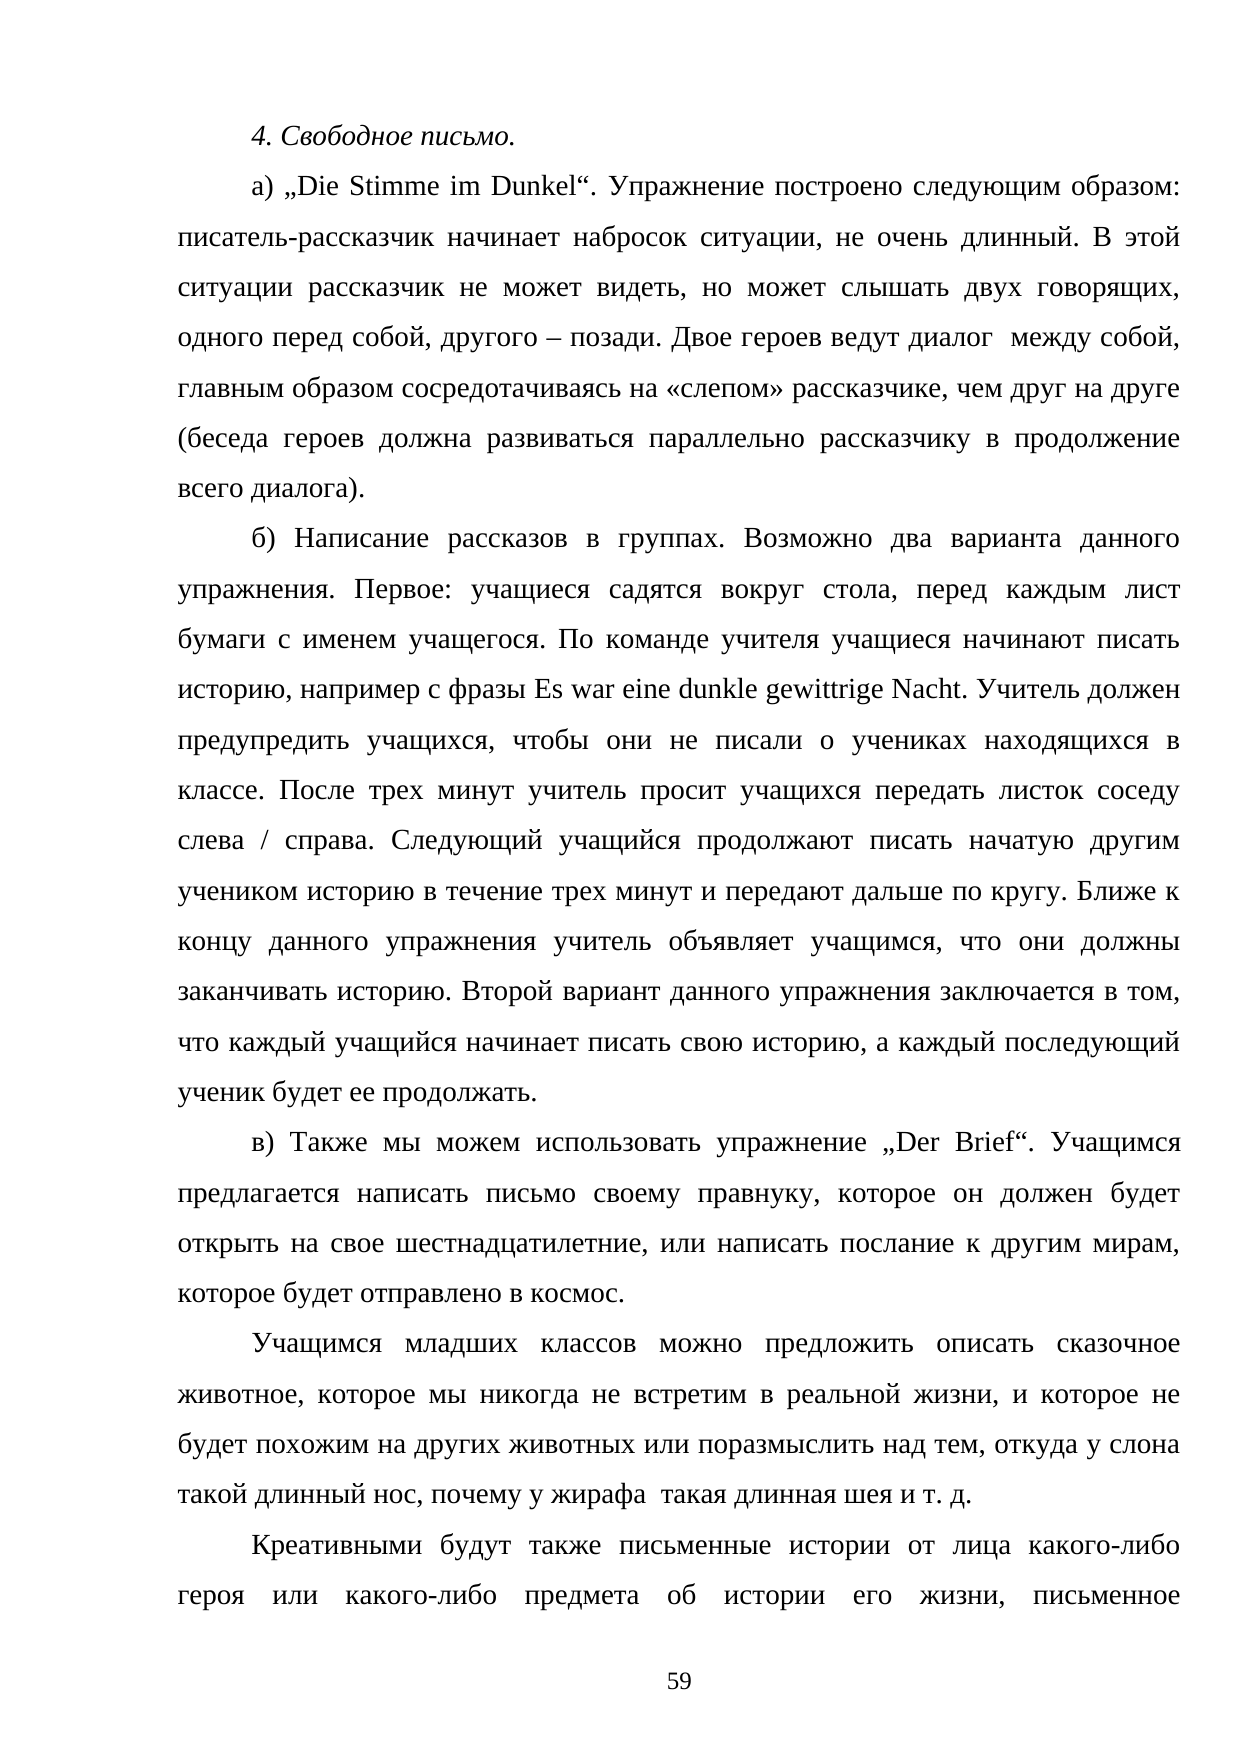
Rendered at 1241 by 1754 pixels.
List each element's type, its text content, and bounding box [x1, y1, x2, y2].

text в) Также мы можем использовать упражнение „Der Brief“. Учащимся предлагается написать письмо своему правнуку, которое он должен будет открыть на свое шестнадцатилетние, или написать послание к другим мирам, которое будет отправлено в космос. [177, 1124, 1181, 1309]
text 4. Свободное письмо. [177, 118, 1181, 152]
text Учащимся младших классов можно предложить описать сказочное животное, которое мы никогда не встретим в реальной жизни, и которое не будет похожим на других животных или поразмыслить над тем, откуда у слона такой длинный нос, почему у жирафа такая длинная шея и т. д. [177, 1326, 1181, 1510]
text б) Написание рассказов в группах. Возможно два варианта данного упражнения. Первое: учащиеся садятся вокруг стола, перед каждым лист бумаги с именем учащегося. По команде учителя учащиеся начинают писать историю, например с фразы Es war eine dunkle gewittrige Nacht. Учитель должен предупредить учащихся, чтобы они не писали о учениках находящихся в классе. После трех минут учитель просит учащихся передать листок соседу слева / справа. Следующий учащийся продолжают писать начатую другим учеником историю в течение трех минут и передают дальше по кругу. Ближе к концу данного упражнения учитель объявляет учащимся, что они должны заканчивать историю. Второй вариант данного упражнения заключается в том, что каждый учащийся начинает писать свою историю, а каждый последующий ученик будет ее продолжать. [177, 521, 1181, 1108]
text а) „Die Stimme im Dunkel“. Упражнение построено следующим образом: писатель-рассказчик начинает набросок ситуации, не очень длинный. В этой ситуации рассказчик не может видеть, но может слышать двух говорящих, одного перед собой, другого – позади. Двое героев ведут диалог между собой, главным образом сосредотачиваясь на «слепом» рассказчике, чем друг на друге (беседа героев должна развиваться параллельно рассказчику в продолжение всего диалога). [177, 168, 1181, 504]
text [177, 1527, 1181, 1611]
